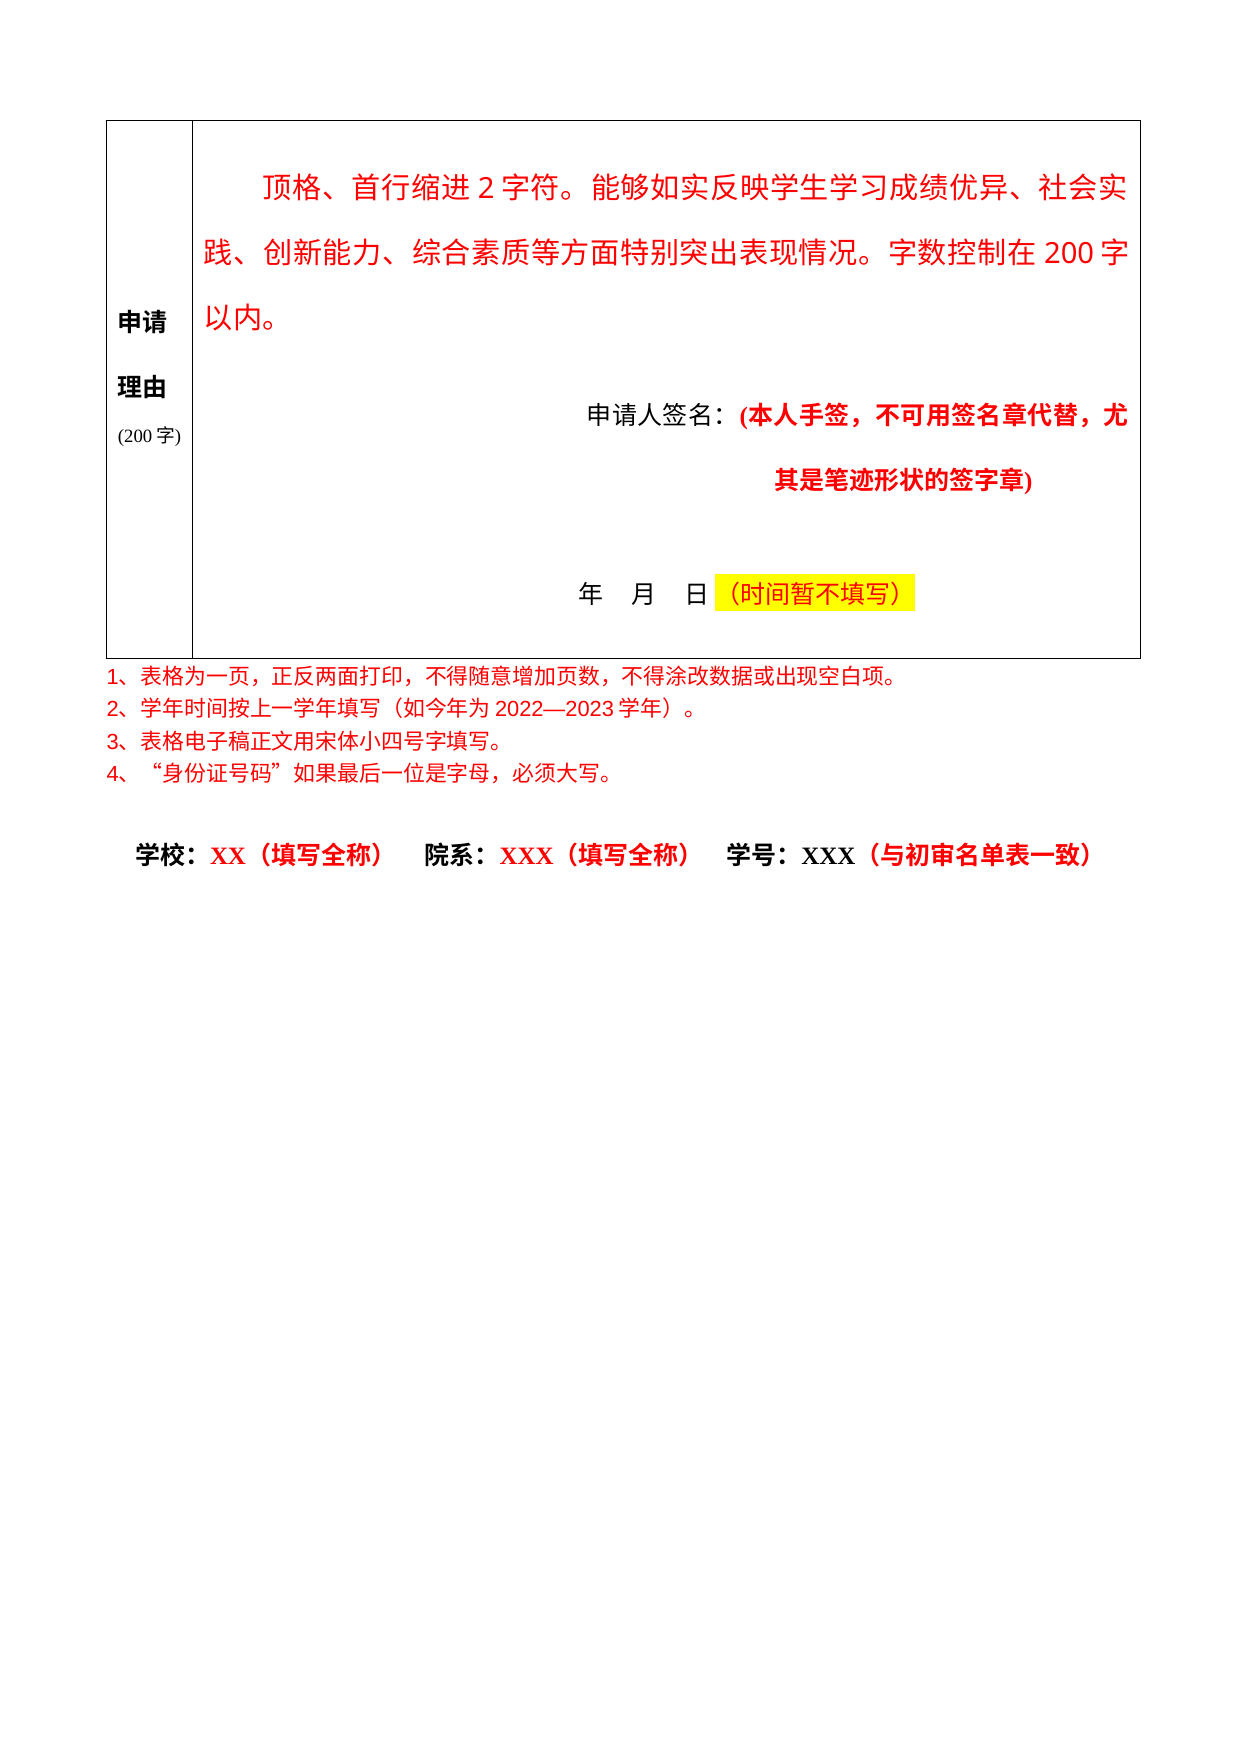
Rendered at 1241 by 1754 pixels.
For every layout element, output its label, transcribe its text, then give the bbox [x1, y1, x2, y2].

text 学校：XX（填写全称） 院系：XXX（填写全称） 学号：XXX（与初审名单表一致） [106, 821, 1134, 886]
table_cell 顶格、首行缩进2字符。能够如实反映学生学习成绩优异、社会实践、创新能力、综合素质等方面特别突出表现情况。字数控制在200字以内。 申请人签名：(本人手签，不可用签名章代替，尤其是笔迹形状的签字章) 年 月 日 （时间暂不填写） [193, 121, 1140, 657]
text 4、“身份证号码”如果最后一位是字母，必须大写。 [106, 756, 1134, 788]
text 2、学年时间按上一学年填写（如今年为2022—2023学年）。 [106, 691, 1134, 723]
text 1、表格为一页，正反两面打印，不得随意增加页数，不得涂改数据或出现空白项。 [106, 659, 1134, 691]
text 3、表格电子稿正文用宋体小四号字填写。 [106, 723, 1134, 756]
table_cell 申请理由(200字) [107, 121, 192, 657]
